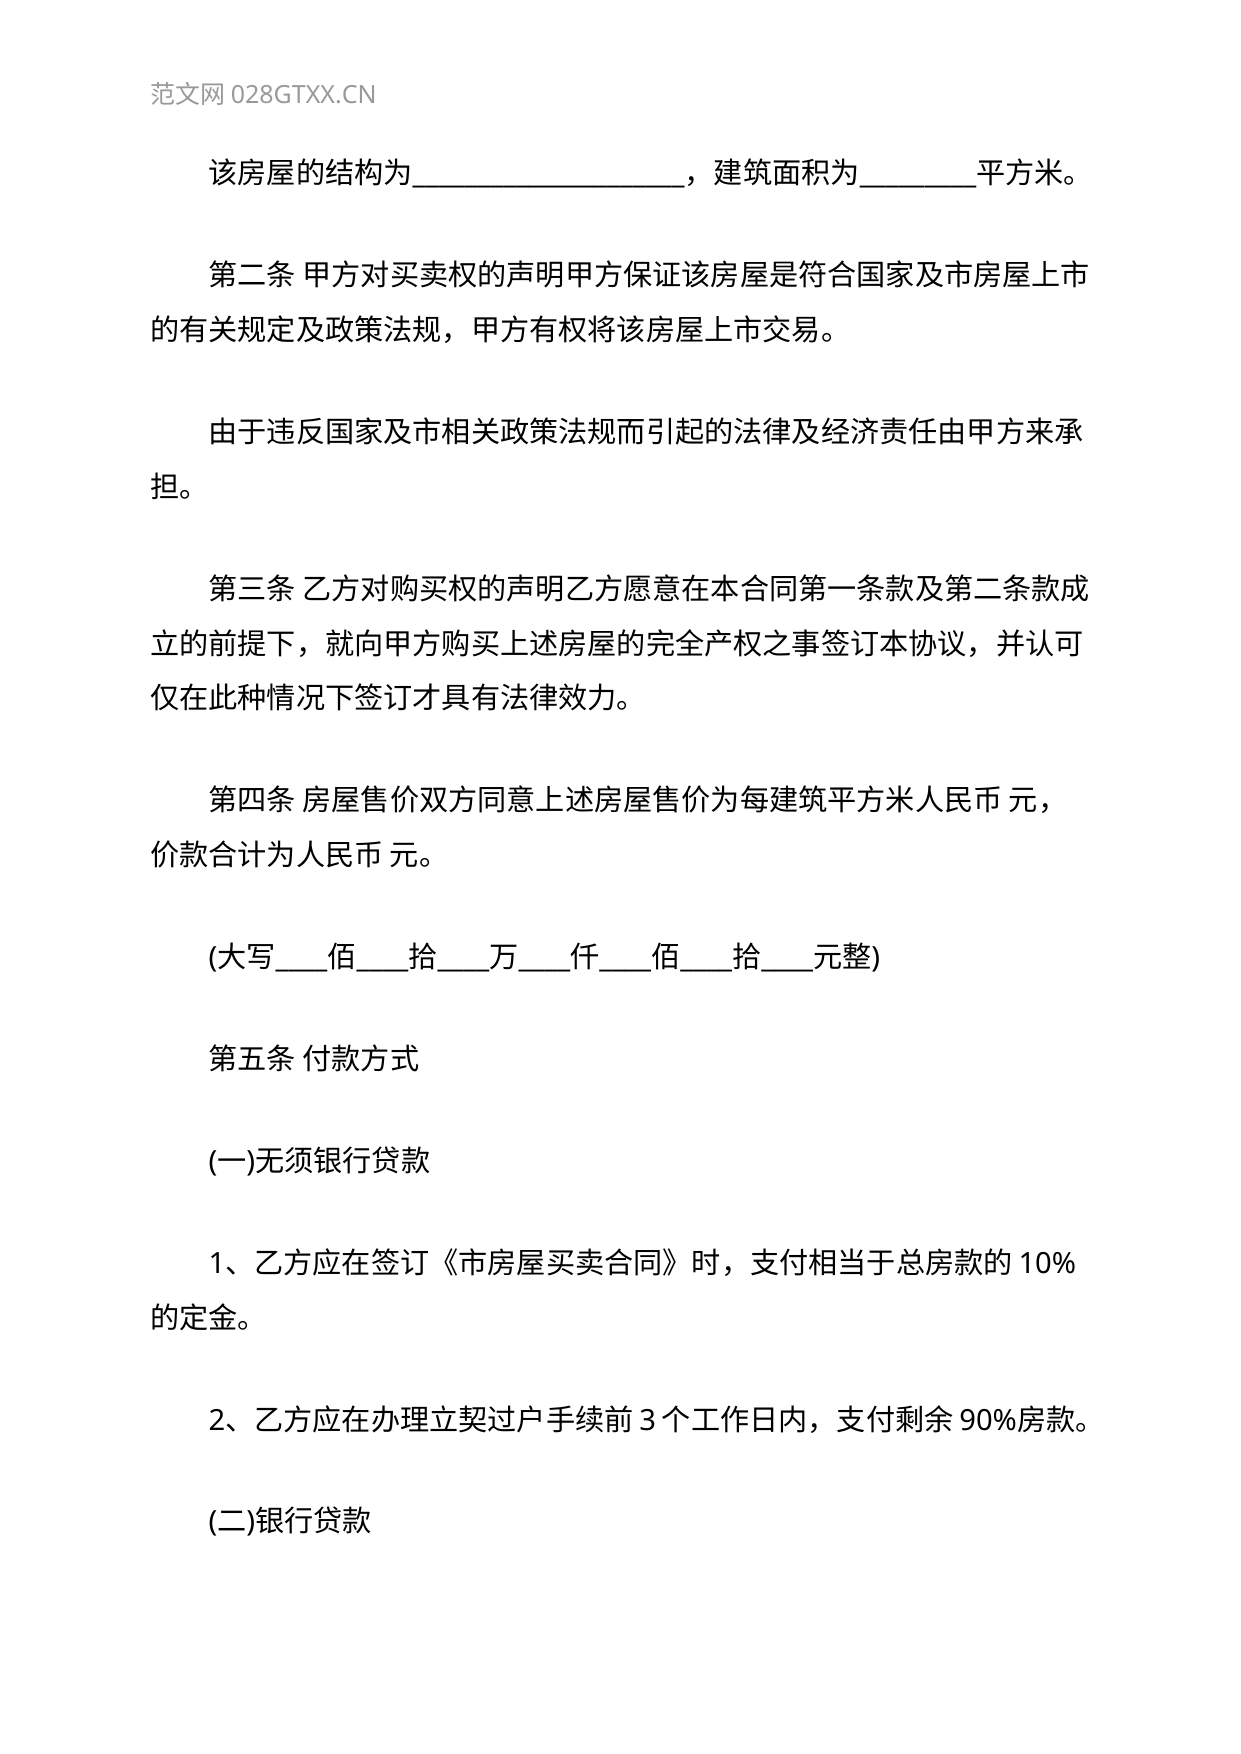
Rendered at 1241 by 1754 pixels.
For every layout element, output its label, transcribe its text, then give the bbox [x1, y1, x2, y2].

text (二)银行贷款 [150, 1498, 1090, 1540]
text 2、乙方应在办理立契过户手续前3个工作日内，支付剩余90%房款。 [150, 1396, 1090, 1438]
text (一)无须银行贷款 [150, 1137, 1090, 1180]
text 该房屋的结构为_____________________，建筑面积为_________平方米。 [150, 150, 1090, 192]
text 第三条 乙方对购买权的声明乙方愿意在本合同第一条款及第二条款成立的前提下，就向甲方购买上述房屋的完全产权之事签订本协议，并认可仅在此种情况下签订才具有法律效力。 [150, 565, 1090, 717]
text 1、乙方应在签订《市房屋买卖合同》时，支付相当于总房款的10%的定金。 [150, 1239, 1090, 1337]
text 第四条 房屋售价双方同意上述房屋售价为每建筑平方米人民币 元，价款合计为人民币 元。 [150, 777, 1090, 874]
text 第五条 付款方式 [150, 1036, 1090, 1078]
text (大写____佰____拾____万____仟____佰____拾____元整) [150, 933, 1090, 976]
text 第二条 甲方对买卖权的声明甲方保证该房屋是符合国家及市房屋上市的有关规定及政策法规，甲方有权将该房屋上市交易。 [150, 252, 1090, 349]
text 由于违反国家及市相关政策法规而引起的法律及经济责任由甲方来承担。 [150, 409, 1090, 506]
